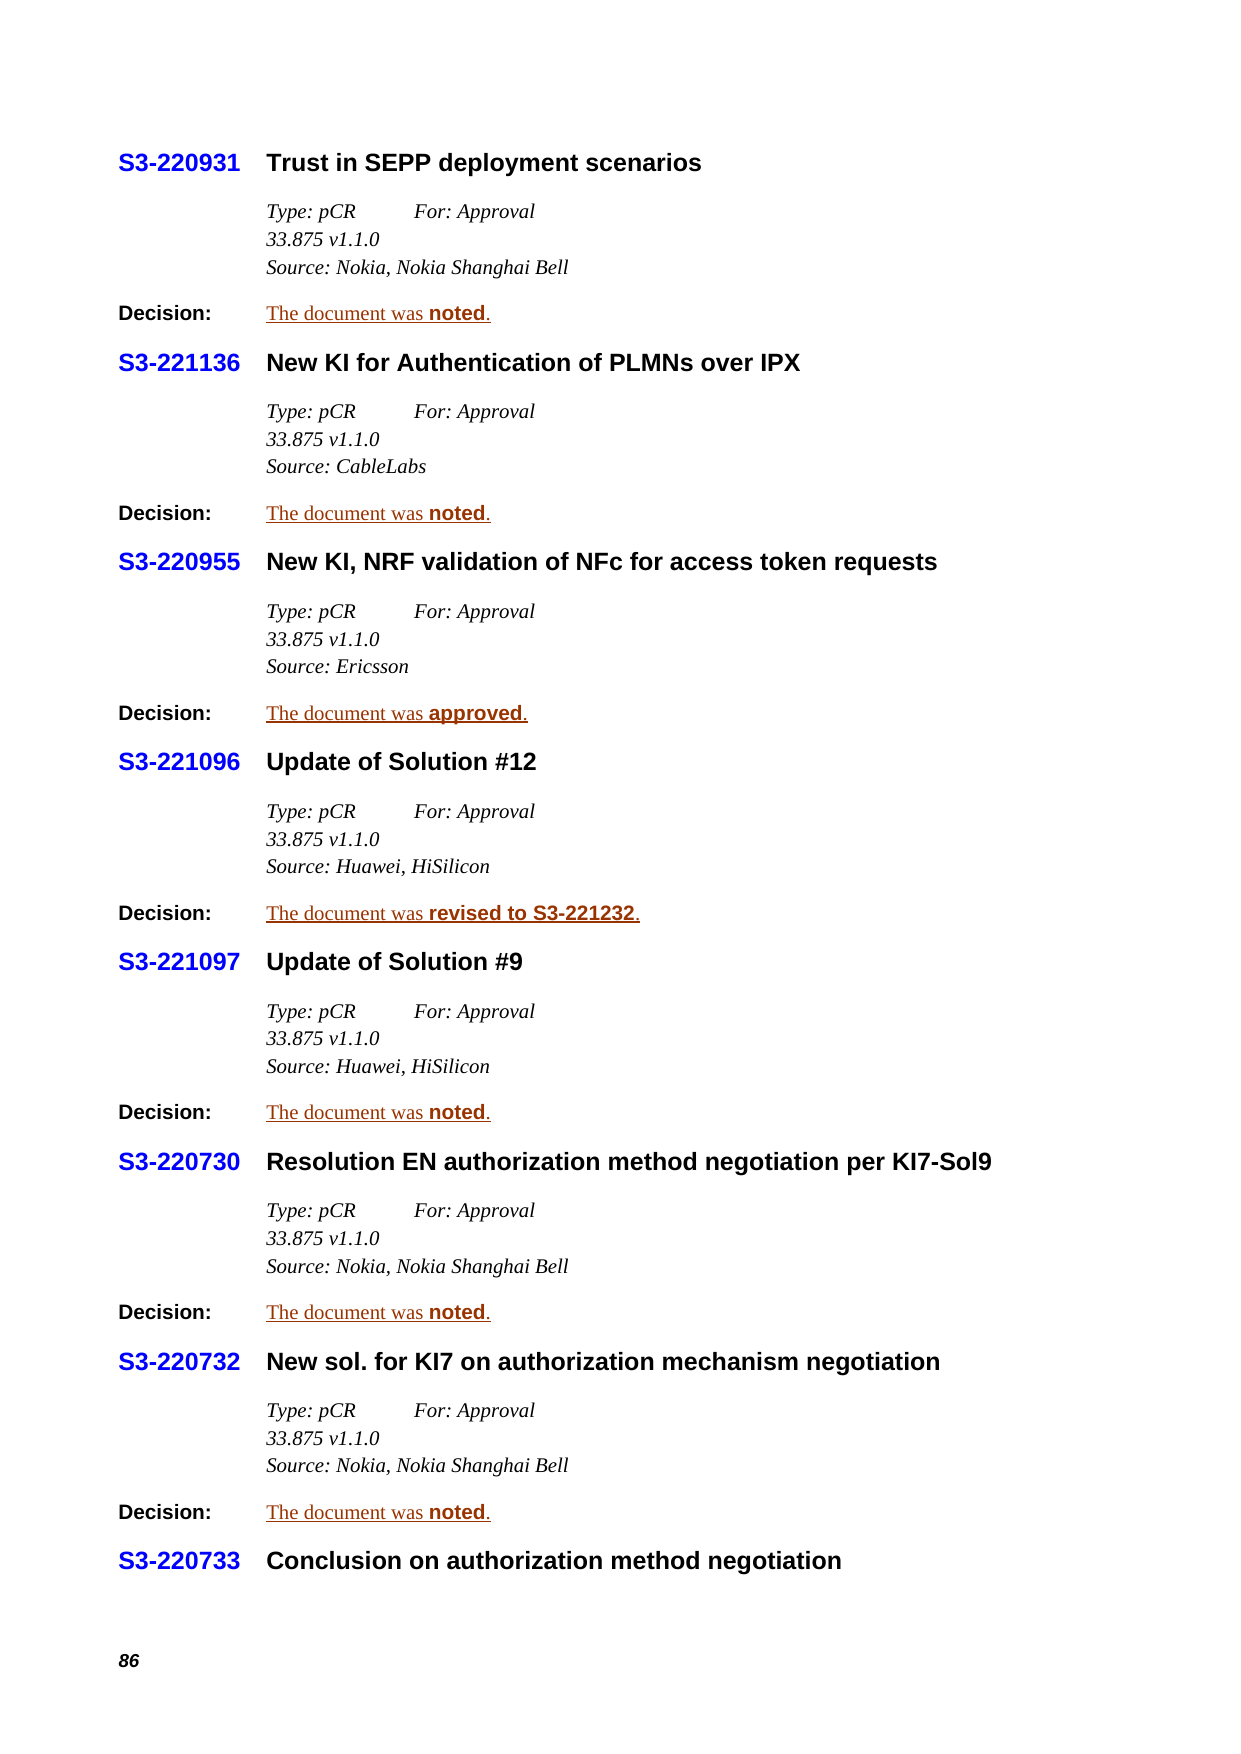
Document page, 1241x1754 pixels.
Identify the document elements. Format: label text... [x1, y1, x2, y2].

text Type: pCR For: Approval 33.875 v1.1.0 Source: Ericsson [118, 599, 1122, 678]
text S3-220955 New KI, NRF validation of NFc for access token requests [118, 547, 1122, 576]
text Type: pCR For: Approval 33.875 v1.1.0 Source: Huawei, HiSilicon [118, 999, 1122, 1078]
text Decision: The document was noted. [118, 1300, 1122, 1324]
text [118, 1398, 1122, 1477]
text S3-221136 New KI for Authentication of PLMNs over IPX [118, 347, 1122, 376]
text Decision: The document was revised to S3-221232. [118, 900, 1122, 924]
text S3-220730 Resolution EN authorization method negotiation per KI7-Sol9 [118, 1147, 1122, 1175]
text Type: pCR For: Approval 33.875 v1.1.0 Source: Huawei, HiSilicon [118, 799, 1122, 878]
text S3-220732 New sol. for KI7 on authorization mechanism negotiation [118, 1346, 1122, 1375]
text S3-220931 Trust in SEPP deployment scenarios [118, 148, 1122, 176]
text Type: pCR For: Approval 33.875 v1.1.0 Source: Nokia, Nokia Shanghai Bell [118, 1198, 1122, 1278]
text S3-221097 Update of Solution #9 [118, 947, 1122, 976]
text Decision: The document was noted. [118, 501, 1122, 525]
text Type: pCR For: Approval 33.875 v1.1.0 Source: CableLabs [118, 399, 1122, 478]
text S3-220733 Conclusion on authorization method negotiation [118, 1546, 1122, 1575]
text Decision: The document was noted. [118, 301, 1122, 325]
text Decision: The document was approved. [118, 701, 1122, 725]
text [118, 199, 1122, 279]
text S3-221096 Update of Solution #12 [118, 747, 1122, 776]
text Decision: The document was noted. [118, 1100, 1122, 1124]
text Decision: The document was noted. [118, 1500, 1122, 1524]
